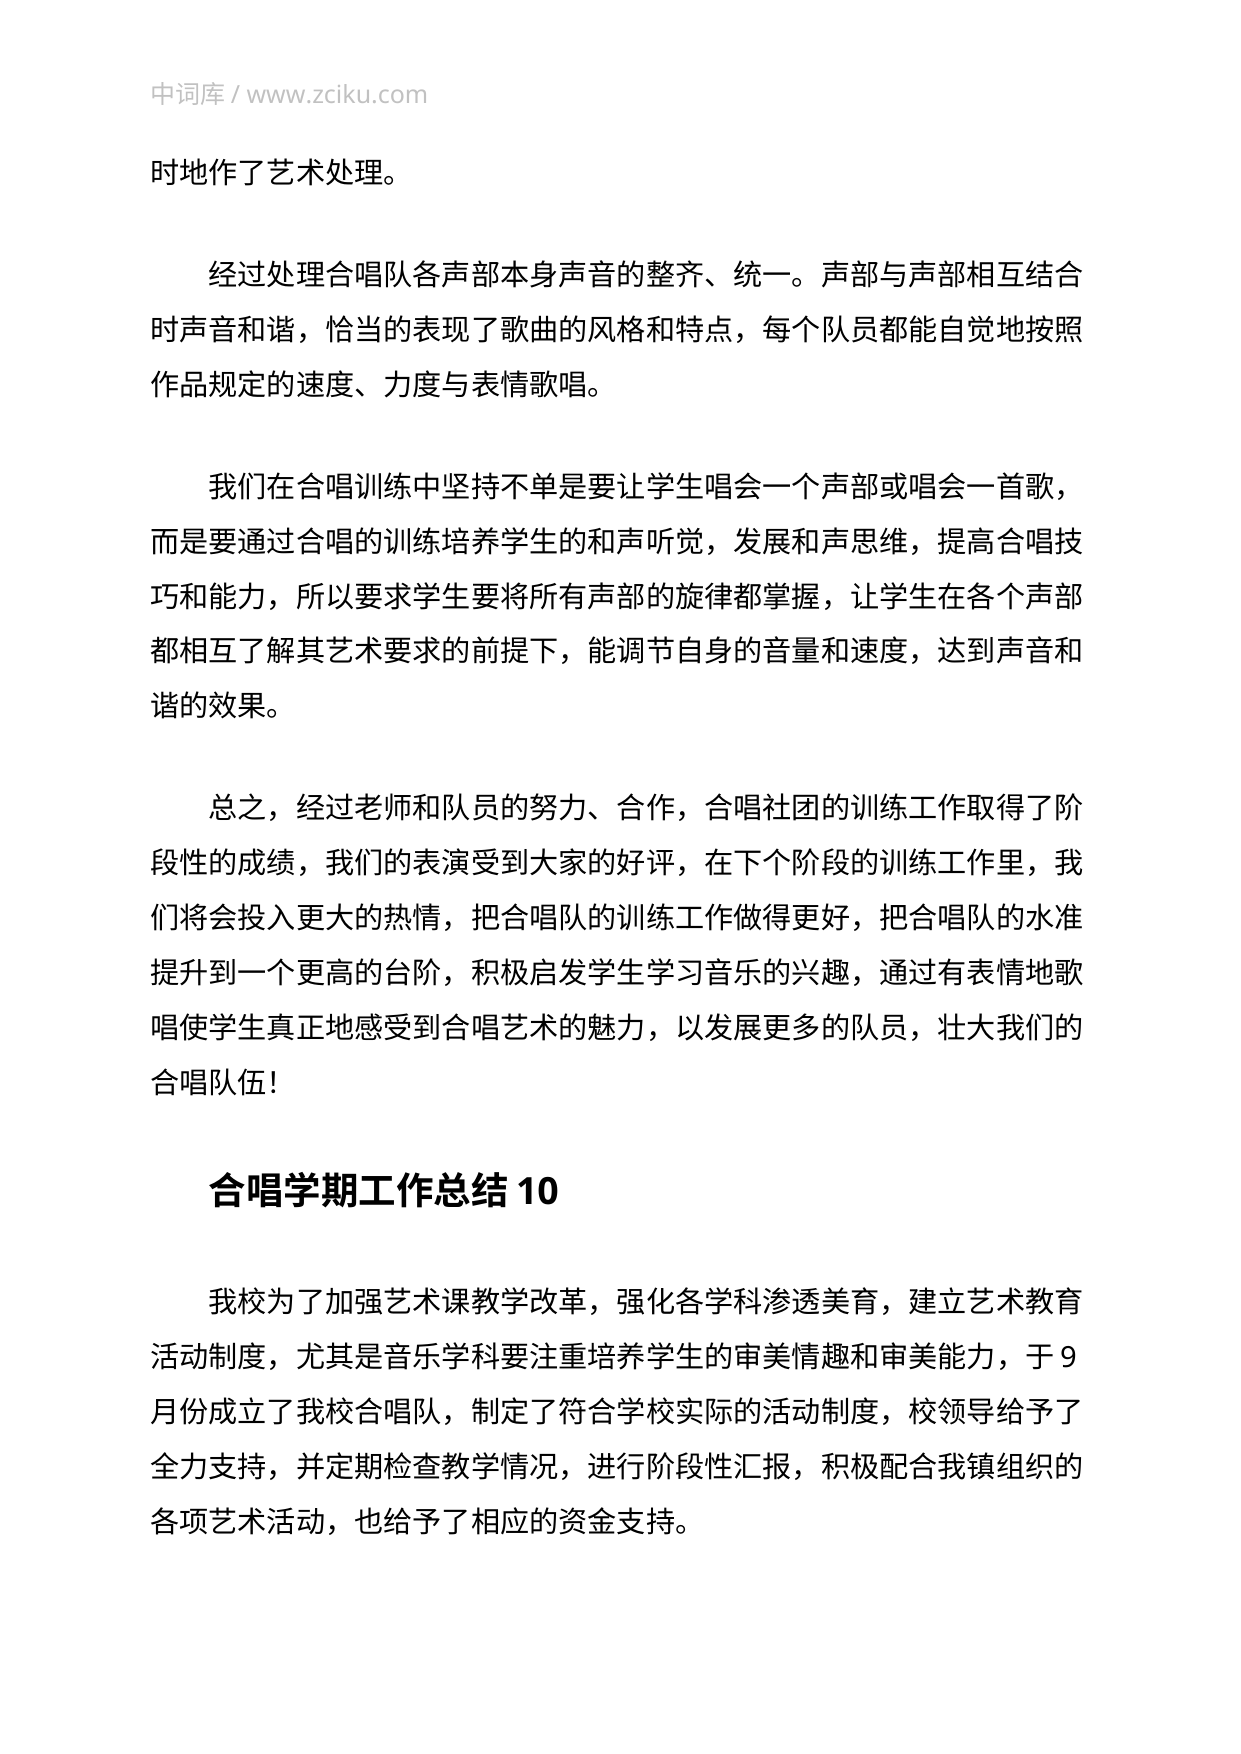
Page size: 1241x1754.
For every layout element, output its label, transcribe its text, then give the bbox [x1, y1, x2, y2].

text 合唱学期工作总结10 [150, 1161, 1090, 1215]
text 我们在合唱训练中坚持不单是要让学生唱会一个声部或唱会一首歌，而是要通过合唱的训练培养学生的和声听觉，发展和声思维，提高合唱技巧和能力，所以要求学生要将所有声部的旋律都掌握，让学生在各个声部都相互了解其艺术要求的前提下，能调节自身的音量和速度，达到声音和谐的效果。 [150, 463, 1090, 725]
text 我校为了加强艺术课教学改革，强化各学科渗透美育，建立艺术教育活动制度，尤其是音乐学科要注重培养学生的审美情趣和审美能力，于9月份成立了我校合唱队，制定了符合学校实际的活动制度，校领导给予了全力支持，并定期检查教学情况，进行阶段性汇报，积极配合我镇组织的各项艺术活动，也给予了相应的资金支持。 [150, 1278, 1090, 1541]
text 经过处理合唱队各声部本身声音的整齐、统一。声部与声部相互结合时声音和谐，恰当的表现了歌曲的风格和特点，每个队员都能自觉地按照作品规定的速度、力度与表情歌唱。 [150, 252, 1090, 404]
text 总之，经过老师和队员的努力、合作，合唱社团的训练工作取得了阶段性的成绩，我们的表演受到大家的好评，在下个阶段的训练工作里，我们将会投入更大的热情，把合唱队的训练工作做得更好，把合唱队的水准提升到一个更高的台阶，积极启发学生学习音乐的兴趣，通过有表情地歌唱使学生真正地感受到合唱艺术的魅力，以发展更多的队员，壮大我们的合唱队伍！ [150, 785, 1090, 1101]
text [150, 150, 1090, 192]
